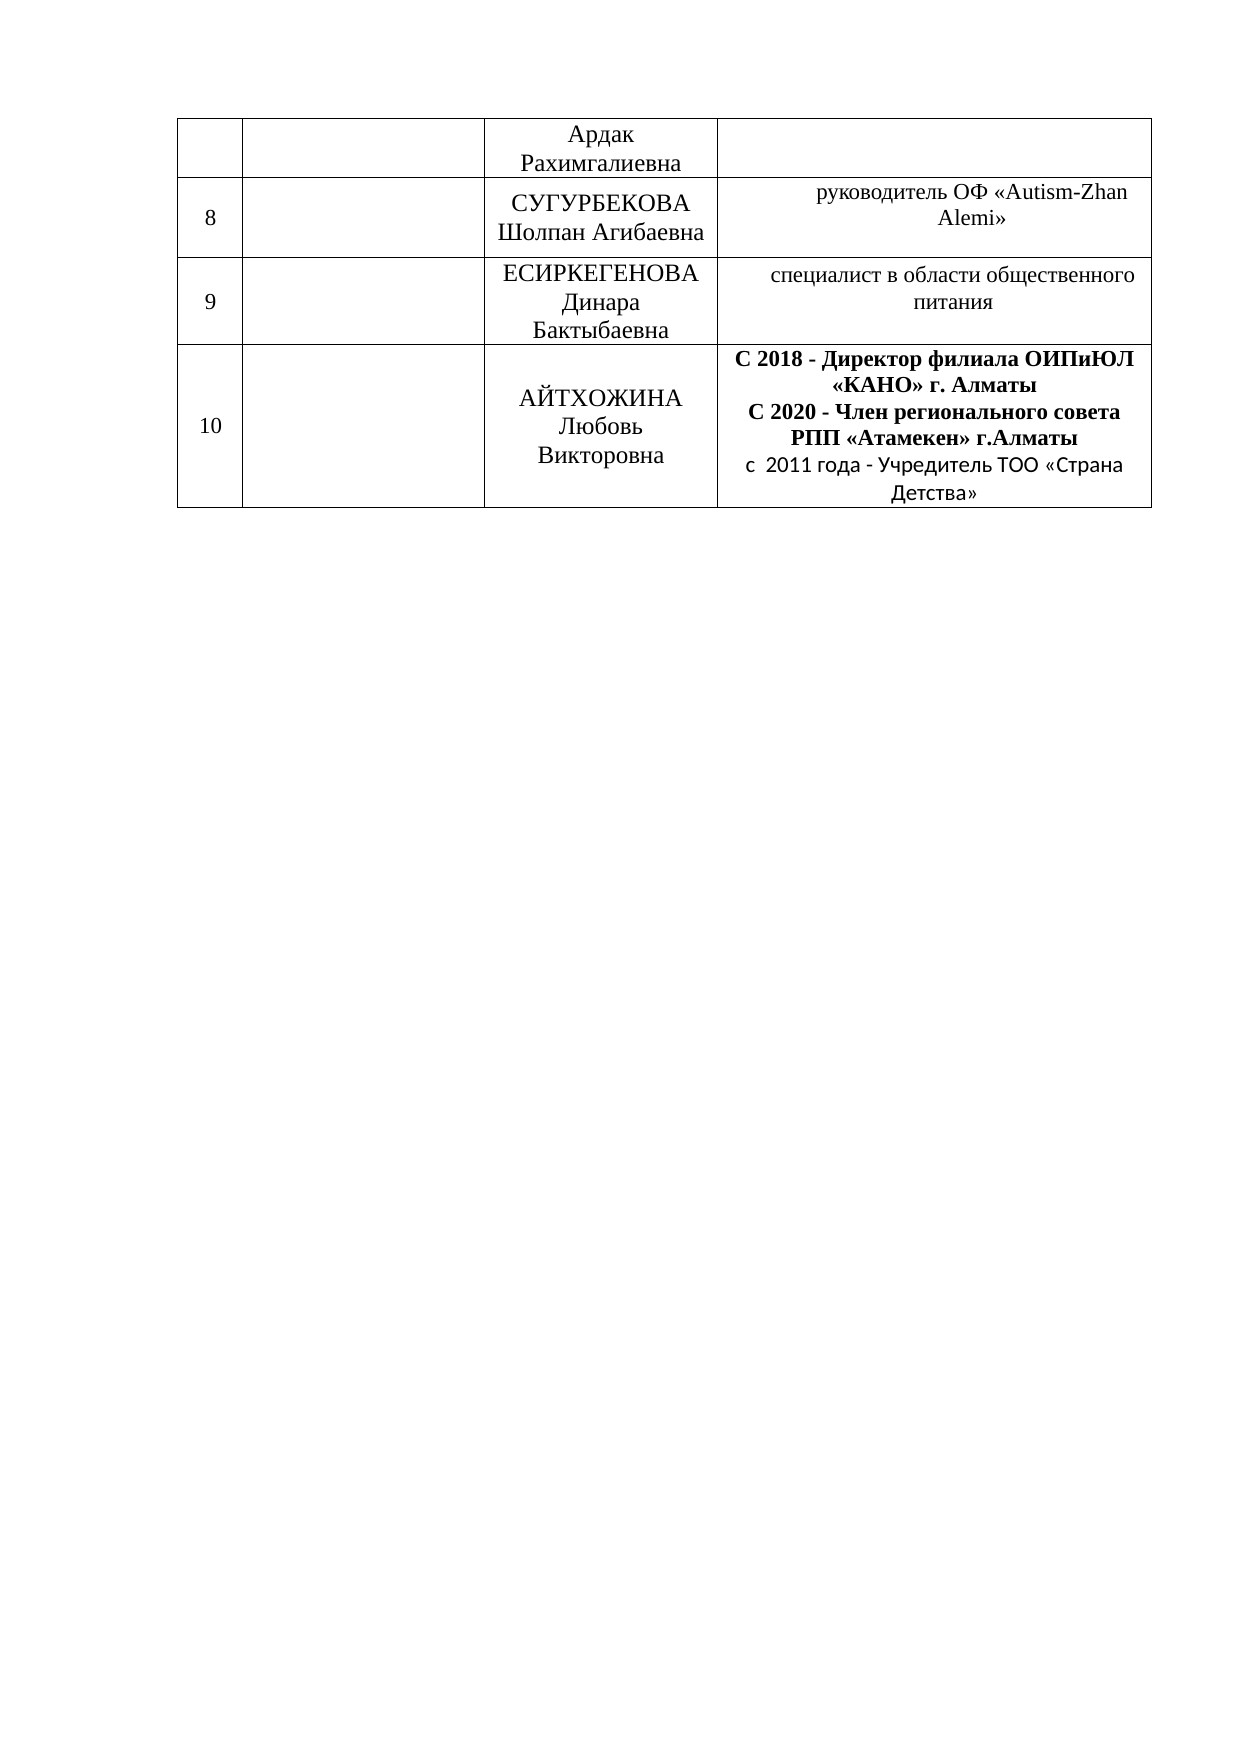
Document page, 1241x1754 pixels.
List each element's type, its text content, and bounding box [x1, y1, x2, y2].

table_cell 9 [178, 258, 242, 344]
table_cell [243, 178, 484, 257]
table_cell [485, 119, 717, 177]
table_cell АЙТХОЖИНА Любовь Викторовна [485, 345, 717, 507]
table_cell 7 [178, 119, 242, 177]
table_cell СУГУРБЕКОВА Шолпан Агибаевна [485, 178, 717, 257]
table_cell 10 [178, 345, 242, 507]
table_cell 8 [178, 178, 242, 257]
table_cell С 2018 - Директор филиала ОИПиЮЛ «КАНО» г. Алматы С 2020 - Член регионального совета РПП «Атамекен» г.Алматы с 2011 года - Учредитель ТОО «Страна Детства» [718, 345, 1151, 507]
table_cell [718, 119, 1151, 177]
table_cell ЕСИРКЕГЕНОВА Динара Бактыбаевна [485, 258, 717, 344]
table_cell [243, 345, 484, 507]
table_cell [243, 119, 484, 177]
table_cell [243, 258, 484, 344]
table_cell руководитель ОФ «Autism-Zhan Alemi» [718, 178, 1151, 257]
table_cell специалист в области общественного питания [718, 258, 1151, 344]
